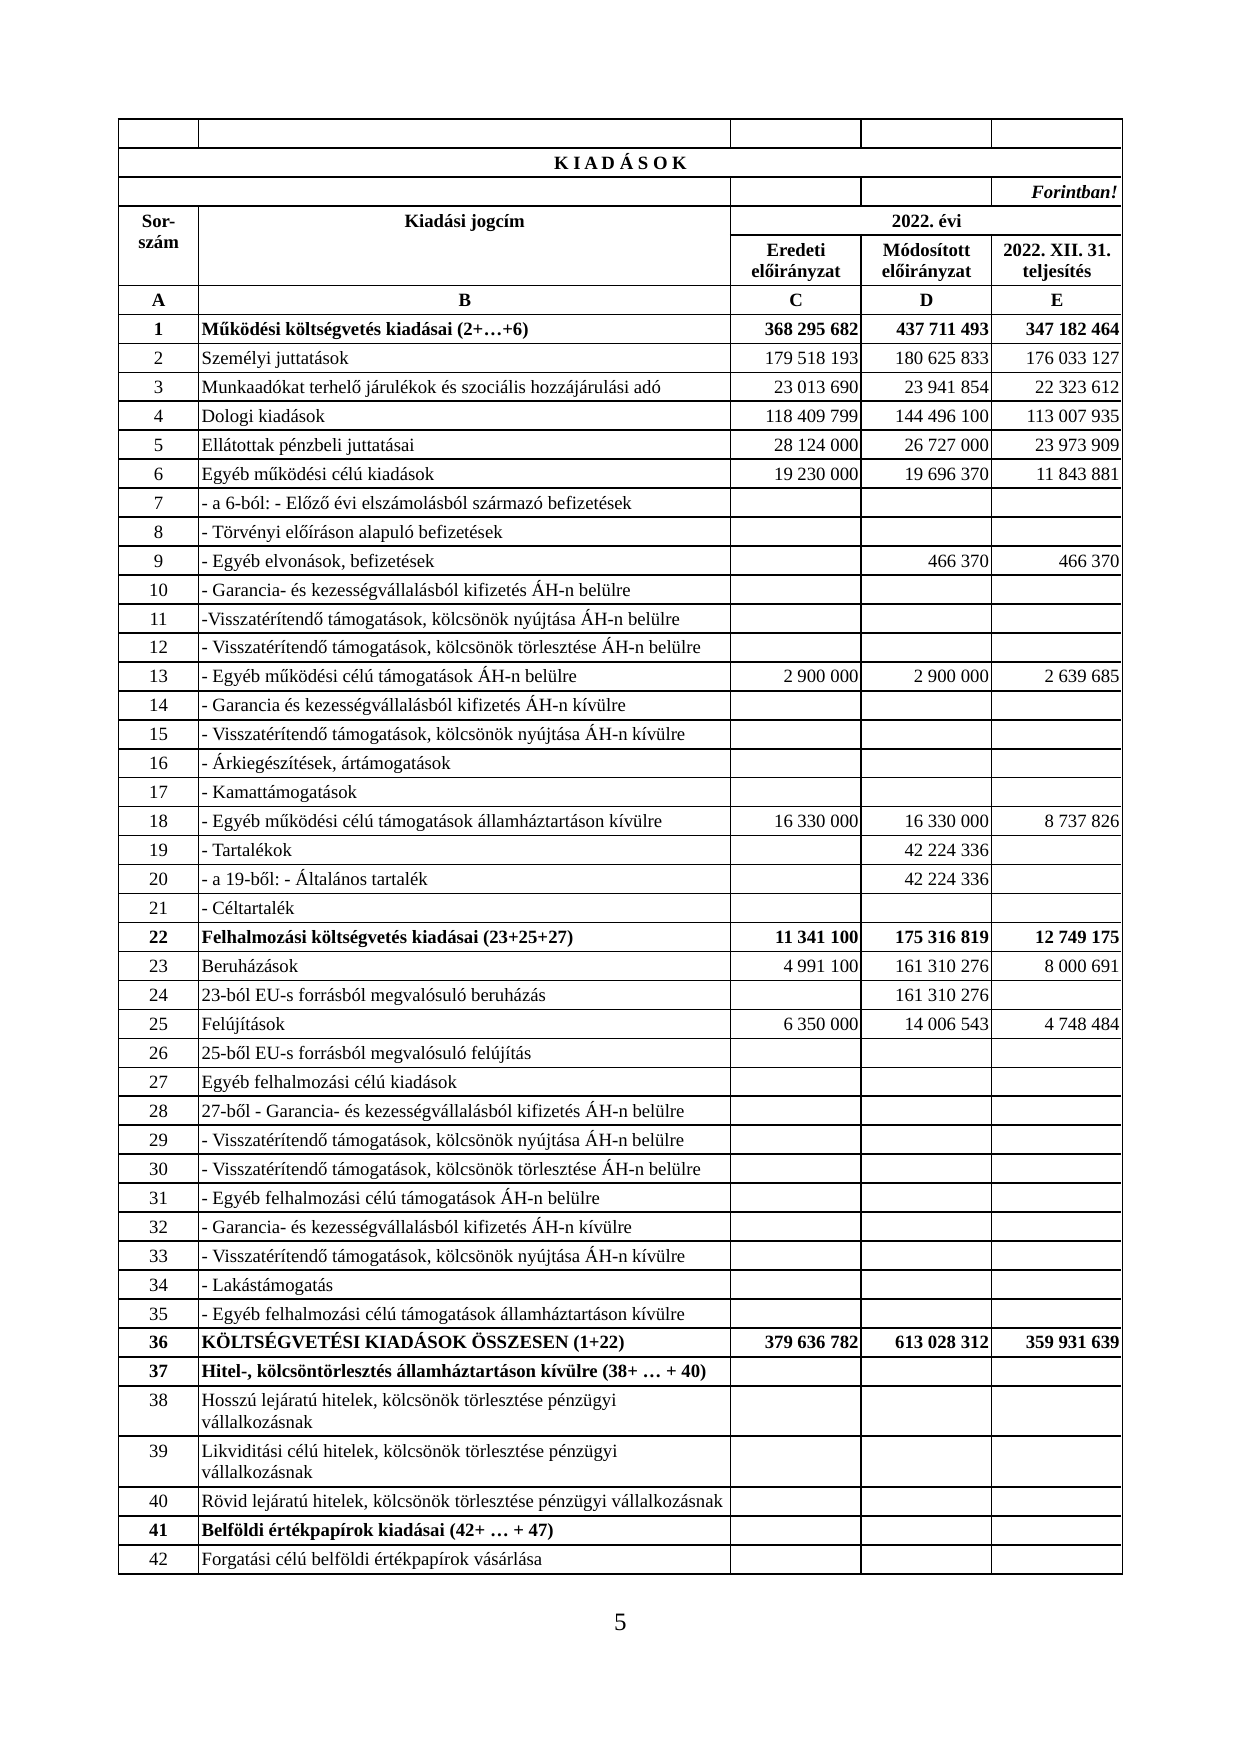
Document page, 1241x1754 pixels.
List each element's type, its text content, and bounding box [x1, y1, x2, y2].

table_cell 26 [119, 1039, 198, 1066]
table_cell [862, 120, 991, 147]
table_cell 180 625 833 [862, 344, 991, 371]
table_cell - Visszatérítendő támogatások, kölcsönök törlesztése ÁH-n belülre [199, 634, 730, 661]
table_cell 32 [119, 1213, 198, 1240]
table_cell 28 [119, 1097, 198, 1124]
table_cell [731, 1546, 860, 1573]
table_cell 144 496 100 [862, 402, 991, 429]
table_cell [731, 634, 860, 661]
table_cell 31 [119, 1184, 198, 1211]
table_cell [731, 1068, 860, 1095]
table_cell Hitel-, kölcsöntörlesztés államháztartáson kívülre (38+ … + 40) [199, 1358, 730, 1385]
table_cell 2022. évi [731, 205, 1122, 234]
table_cell 21 [119, 894, 198, 922]
table_cell 19 [119, 836, 198, 864]
table_cell [862, 1517, 991, 1544]
table_cell [862, 1300, 991, 1327]
table_cell Sor- szám [119, 207, 198, 284]
table_cell 4 748 484 [992, 1009, 1122, 1037]
table_cell [992, 1515, 1122, 1544]
table_cell [992, 1385, 1122, 1435]
table_cell [992, 893, 1122, 922]
table_cell 40 [119, 1488, 198, 1515]
table_cell [862, 750, 991, 777]
table_cell 16 [119, 750, 198, 777]
table_cell 35 [119, 1300, 198, 1327]
table_cell - Garancia- és kezességvállalásból kifizetés ÁH-n kívülre [199, 1213, 730, 1240]
table_cell [992, 632, 1122, 661]
table_cell Működési költségvetés kiadásai (2+…+6) [199, 315, 730, 342]
table_cell 14 006 543 [862, 1010, 991, 1037]
table_cell [862, 1437, 991, 1486]
table_cell 10 [119, 576, 198, 603]
table_cell [992, 1269, 1122, 1298]
table_cell 34 [119, 1271, 198, 1298]
table_cell [862, 1039, 991, 1066]
table_cell [862, 518, 991, 545]
table_cell 113 007 935 [992, 400, 1122, 429]
table_cell 1 [119, 315, 198, 342]
table_cell Egyéb működési célú kiadások [199, 460, 730, 487]
table_cell [731, 547, 860, 574]
table_cell Felhalmozási költségvetés kiadásai (23+25+27) [199, 923, 730, 951]
table_cell 42 224 336 [862, 865, 991, 893]
table_cell [992, 690, 1122, 719]
table_cell [119, 178, 730, 205]
table_cell 26 727 000 [862, 431, 991, 458]
table_cell [862, 692, 991, 719]
table_cell Belföldi értékpapírok kiadásai (42+ … + 47) [199, 1517, 730, 1544]
table_cell [992, 1095, 1122, 1124]
table_cell [731, 120, 860, 147]
table_cell 38 [119, 1387, 198, 1435]
table_cell Kiadási jogcím [199, 207, 730, 284]
table_cell 9 [119, 547, 198, 574]
table_cell 12 749 175 [992, 922, 1122, 951]
table_cell [731, 865, 860, 893]
table_cell Módosított előirányzat [862, 236, 991, 284]
table_cell [731, 1097, 860, 1124]
table_cell 36 [119, 1329, 198, 1356]
table_cell [731, 721, 860, 748]
table_cell 179 518 193 [731, 344, 860, 371]
table_cell 613 028 312 [862, 1329, 991, 1356]
table_cell Dologi kiadások [199, 402, 730, 429]
table_cell 23 941 854 [862, 373, 991, 400]
table_cell [992, 1153, 1122, 1182]
table_cell [731, 1358, 860, 1385]
table_cell [992, 719, 1122, 748]
table_cell 42 [119, 1546, 198, 1573]
table_cell [992, 1182, 1122, 1211]
table_cell [862, 489, 991, 516]
table_cell 8 [119, 518, 198, 545]
table_cell 2 900 000 [862, 663, 991, 690]
table_cell [731, 576, 860, 603]
table_cell [731, 692, 860, 719]
table_cell 22 [119, 923, 198, 951]
table_cell [992, 1211, 1122, 1240]
table_cell 20 [119, 865, 198, 893]
table_cell [992, 1544, 1122, 1573]
table_cell 2022. XII. 31. teljesítés [992, 234, 1122, 284]
table_cell 39 [119, 1437, 198, 1486]
table_cell 3 [119, 373, 198, 400]
table_cell Felújítások [199, 1010, 730, 1037]
table_cell [731, 778, 860, 806]
table_cell 2 639 685 [992, 661, 1122, 690]
table_cell [731, 1039, 860, 1066]
table_cell [731, 518, 860, 545]
table_cell [731, 1300, 860, 1327]
table_cell 8 737 826 [992, 806, 1122, 835]
table_cell D [862, 286, 991, 313]
table_cell 19 230 000 [731, 460, 860, 487]
table_cell - Céltartalék [199, 894, 730, 922]
table_cell [992, 777, 1122, 806]
table_cell 6 [119, 460, 198, 487]
table_cell Beruházások [199, 952, 730, 979]
table_cell - Egyéb működési célú támogatások államháztartáson kívülre [199, 807, 730, 835]
table_cell [862, 1358, 991, 1385]
table_cell Hosszú lejáratú hitelek, kölcsönök törlesztése pénzügyi vállalkozásnak [199, 1387, 730, 1435]
table_cell [862, 605, 991, 632]
table_cell - Lakástámogatás [199, 1271, 730, 1298]
table_cell 16 330 000 [862, 807, 991, 835]
table_cell C [731, 286, 860, 313]
table_cell - Garancia és kezességvállalásból kifizetés ÁH-n kívülre [199, 692, 730, 719]
table_cell [992, 1486, 1122, 1515]
table_cell 4 991 100 [731, 952, 860, 979]
table_cell 27-ből - Garancia- és kezességvállalásból kifizetés ÁH-n belülre [199, 1097, 730, 1124]
table_cell - Visszatérítendő támogatások, kölcsönök nyújtása ÁH-n belülre [199, 1126, 730, 1153]
table_cell [862, 1126, 991, 1153]
table_cell [992, 1240, 1122, 1269]
table_cell E [992, 285, 1122, 313]
table_cell 28 124 000 [731, 431, 860, 458]
table_cell [862, 178, 991, 205]
table_cell [862, 576, 991, 603]
table_cell Egyéb felhalmozási célú kiadások [199, 1068, 730, 1095]
table_cell [862, 1546, 991, 1573]
table_cell 23 973 909 [992, 429, 1122, 458]
table_cell [731, 178, 860, 205]
table_cell [199, 120, 730, 147]
table_cell [992, 864, 1122, 893]
table_cell 25 [119, 1010, 198, 1037]
table_cell 16 330 000 [731, 807, 860, 835]
table_cell 176 033 127 [992, 343, 1122, 371]
table_cell [862, 634, 991, 661]
table_cell 359 931 639 [992, 1327, 1122, 1356]
table_cell [731, 836, 860, 864]
table_cell 175 316 819 [862, 923, 991, 951]
table_cell 22 323 612 [992, 371, 1122, 400]
table_cell A [119, 286, 198, 313]
table_cell 23 [119, 952, 198, 979]
table_cell [992, 835, 1122, 864]
table_cell 161 310 276 [862, 981, 991, 1008]
table_cell [731, 1184, 860, 1211]
table_cell Likviditási célú hitelek, kölcsönök törlesztése pénzügyi vállalkozásnak [199, 1437, 730, 1486]
table_cell 33 [119, 1242, 198, 1269]
table_cell 25-ből EU-s forrásból megvalósuló felújítás [199, 1039, 730, 1066]
table_cell 368 295 682 [731, 315, 860, 342]
table_cell 379 636 782 [731, 1329, 860, 1356]
table_cell - Kamattámogatások [199, 778, 730, 806]
table_cell 41 [119, 1517, 198, 1544]
table_cell [119, 120, 198, 147]
table_cell - Tartalékok [199, 836, 730, 864]
table_cell 7 [119, 489, 198, 516]
table_cell [992, 1298, 1122, 1327]
table_cell [731, 1213, 860, 1240]
table_cell 11 341 100 [731, 923, 860, 951]
table_cell B [199, 286, 730, 313]
table_cell [992, 748, 1122, 777]
table_cell [731, 894, 860, 922]
table_cell 6 350 000 [731, 1010, 860, 1037]
table_cell 11 843 881 [992, 458, 1122, 487]
table_cell - Visszatérítendő támogatások, kölcsönök nyújtása ÁH-n kívülre [199, 1242, 730, 1269]
table_cell [992, 603, 1122, 632]
table_cell - Egyéb felhalmozási célú támogatások ÁH-n belülre [199, 1184, 730, 1211]
table_cell 27 [119, 1068, 198, 1095]
table_cell [992, 487, 1122, 516]
table_cell [992, 1124, 1122, 1153]
table_cell [731, 1155, 860, 1182]
table_cell 5 [119, 431, 198, 458]
table_cell 4 [119, 402, 198, 429]
table_cell 118 409 799 [731, 402, 860, 429]
table_cell 12 [119, 634, 198, 661]
table_cell [862, 721, 991, 748]
table_cell - Törvényi előíráson alapuló befizetések [199, 518, 730, 545]
table_cell [862, 1097, 991, 1124]
table_cell 24 [119, 981, 198, 1008]
table_cell [862, 894, 991, 922]
table_cell [992, 1066, 1122, 1095]
table_cell - Visszatérítendő támogatások, kölcsönök törlesztése ÁH-n belülre [199, 1155, 730, 1182]
table_cell [992, 1435, 1122, 1486]
table_cell [731, 605, 860, 632]
table_cell [731, 1437, 860, 1486]
table_cell [992, 120, 1122, 147]
table_cell [862, 1184, 991, 1211]
table_cell Forgatási célú belföldi értékpapírok vásárlása [199, 1546, 730, 1573]
table_cell [731, 489, 860, 516]
table_cell 23 013 690 [731, 373, 860, 400]
table_cell [862, 1242, 991, 1269]
table_cell [992, 574, 1122, 603]
table_cell Személyi juttatások [199, 344, 730, 371]
table_cell [992, 1356, 1122, 1385]
table_cell - a 19-ből: - Általános tartalék [199, 865, 730, 893]
table_cell Ellátottak pénzbeli juttatásai [199, 431, 730, 458]
table_cell 14 [119, 692, 198, 719]
table_cell 466 370 [992, 545, 1122, 574]
table_cell 347 182 464 [992, 314, 1122, 342]
table_cell [731, 1242, 860, 1269]
table_cell [862, 778, 991, 806]
table_cell [731, 981, 860, 1008]
table_cell Munkaadókat terhelő járulékok és szociális hozzájárulási adó [199, 373, 730, 400]
table_cell [992, 516, 1122, 545]
table_cell [862, 1271, 991, 1298]
table_cell 42 224 336 [862, 836, 991, 864]
table_cell K I A D Á S O K [119, 147, 1122, 176]
table_cell [731, 1271, 860, 1298]
table_cell KÖLTSÉGVETÉSI KIADÁSOK ÖSSZESEN (1+22) [199, 1329, 730, 1356]
table_cell 2 [119, 344, 198, 371]
table_cell 23-ból EU-s forrásból megvalósuló beruházás [199, 981, 730, 1008]
table_cell [992, 1038, 1122, 1066]
table_cell - Egyéb felhalmozási célú támogatások államháztartáson kívülre [199, 1300, 730, 1327]
table_cell 437 711 493 [862, 315, 991, 342]
table_cell [992, 980, 1122, 1008]
table_cell 29 [119, 1126, 198, 1153]
table_cell 37 [119, 1358, 198, 1385]
table_cell [731, 1387, 860, 1435]
table_cell [862, 1213, 991, 1240]
table_cell [862, 1155, 991, 1182]
table_cell - Egyéb működési célú támogatások ÁH-n belülre [199, 663, 730, 690]
table_cell [731, 1126, 860, 1153]
table_cell 466 370 [862, 547, 991, 574]
table_cell [862, 1387, 991, 1435]
table_cell 11 [119, 605, 198, 632]
table_cell - Garancia- és kezességvállalásból kifizetés ÁH-n belülre [199, 576, 730, 603]
table_cell -Visszatérítendő támogatások, kölcsönök nyújtása ÁH-n belülre [199, 605, 730, 632]
table_cell [731, 750, 860, 777]
table_cell 15 [119, 721, 198, 748]
table_cell - Visszatérítendő támogatások, kölcsönök nyújtása ÁH-n kívülre [199, 721, 730, 748]
table_cell 17 [119, 778, 198, 806]
table_cell 30 [119, 1155, 198, 1182]
table_cell 13 [119, 663, 198, 690]
table_cell Forintban! [992, 176, 1122, 205]
table_cell [731, 1488, 860, 1515]
table_cell - a 6-ból: - Előző évi elszámolásból származó befizetések [199, 489, 730, 516]
table_cell [862, 1488, 991, 1515]
table_cell - Egyéb elvonások, befizetések [199, 547, 730, 574]
table_cell 2 900 000 [731, 663, 860, 690]
table_cell 161 310 276 [862, 952, 991, 979]
table_cell Eredeti előirányzat [731, 236, 860, 284]
table_cell Rövid lejáratú hitelek, kölcsönök törlesztése pénzügyi vállalkozásnak [199, 1488, 730, 1515]
table_cell [862, 1068, 991, 1095]
table_cell 19 696 370 [862, 460, 991, 487]
table_cell 8 000 691 [992, 951, 1122, 979]
table_cell - Árkiegészítések, ártámogatások [199, 750, 730, 777]
table_cell 18 [119, 807, 198, 835]
table_cell [731, 1517, 860, 1544]
